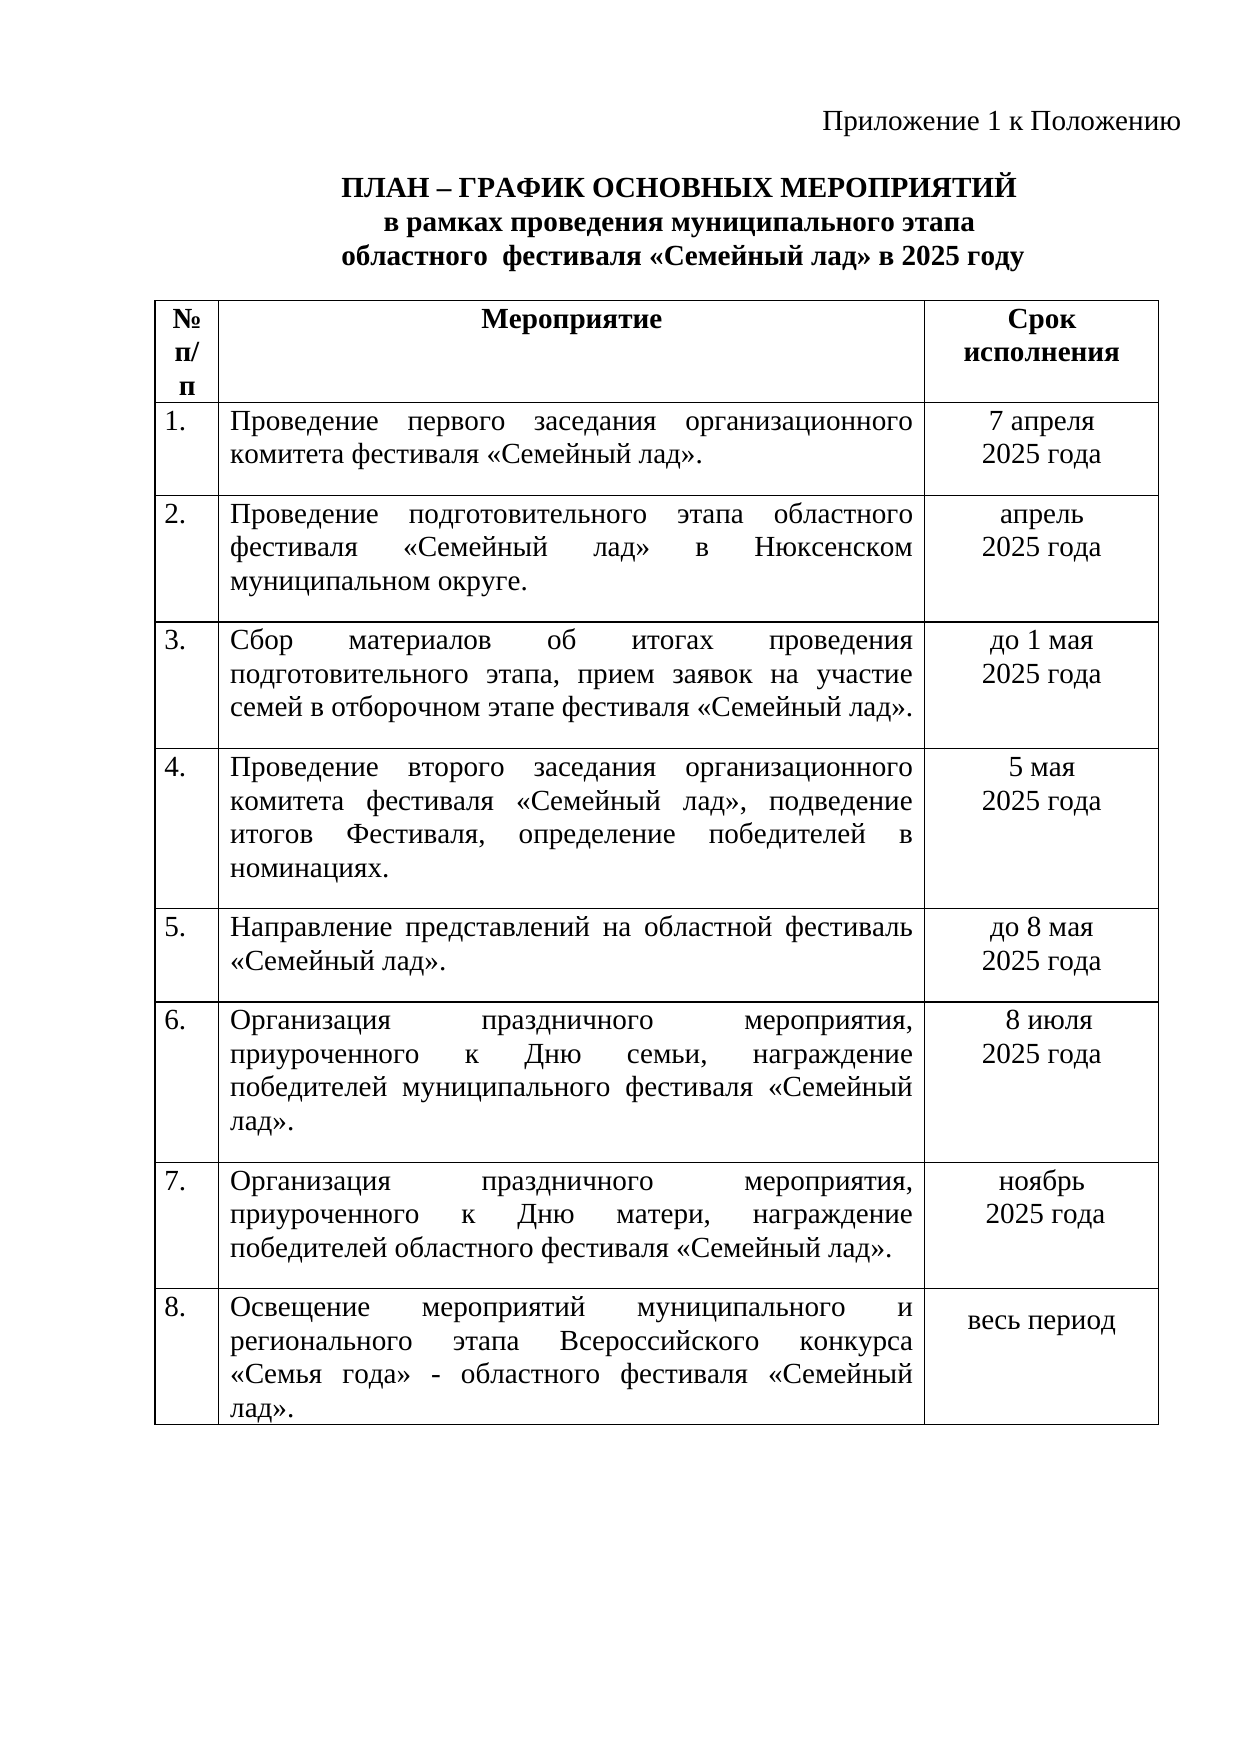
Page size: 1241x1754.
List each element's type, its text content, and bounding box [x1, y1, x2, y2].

table_cell 7 апреля 2025 года [925, 403, 1158, 495]
table_cell Организация праздничного мероприятия, приуроченного к Дню матери, награждение победителей областного фестиваля «Семейный лад». [219, 1163, 924, 1288]
table_cell апрель 2025 года [925, 496, 1158, 621]
table_cell [156, 496, 218, 621]
table_header № п/п [156, 301, 218, 402]
table_cell [156, 1289, 218, 1423]
table_cell [156, 1163, 218, 1288]
table_cell [156, 909, 218, 1001]
table_cell Сбор материалов об итогах проведения подготовительного этапа, прием заявок на участие семей в отборочном этапе фестиваля «Семейный лад». [219, 623, 924, 748]
table_cell Проведение подготовительного этапа областного фестиваля «Семейный лад» в Нюксенском муниципальном округе. [219, 496, 924, 621]
table_cell Организация праздничного мероприятия, приуроченного к Дню семьи, награждение победителей муниципального фестиваля «Семейный лад». [219, 1003, 924, 1162]
table_header Срок исполнения [925, 301, 1158, 402]
table_cell весь период [925, 1289, 1158, 1423]
table_cell [156, 623, 218, 748]
table_cell ноябрь 2025 года [925, 1163, 1158, 1288]
table_cell до 8 мая 2025 года [925, 909, 1158, 1001]
table_cell Проведение второго заседания организационного комитета фестиваля «Семейный лад», подведение итогов Фестиваля, определение победителей в номинациях. [219, 749, 924, 908]
text в рамках проведения муниципального этапа [177, 204, 1181, 238]
table_cell до 1 мая 2025 года [925, 623, 1158, 748]
table_cell 5 мая 2025 года [925, 749, 1158, 908]
table_cell [156, 1003, 218, 1162]
table_cell Направление представлений на областной фестиваль «Семейный лад». [219, 909, 924, 1001]
table_header Мероприятие [219, 301, 924, 402]
table_cell [156, 749, 218, 908]
table_cell 8 июля 2025 года [925, 1003, 1158, 1162]
text ПЛАН – ГРАФИК ОСНОВНЫХ МЕРОПРИЯТИЙ [177, 171, 1181, 204]
text областного фестиваля «Семейный лад» в 2025 году [177, 238, 1181, 271]
text Приложение 1 к Положению [177, 103, 1181, 137]
table_cell Освещение мероприятий муниципального и регионального этапа Всероссийского конкурса «Семья года» - областного фестиваля «Семейный лад». [219, 1289, 924, 1423]
table_cell [156, 403, 218, 495]
table_cell Проведение первого заседания организационного комитета фестиваля «Семейный лад». [219, 403, 924, 495]
